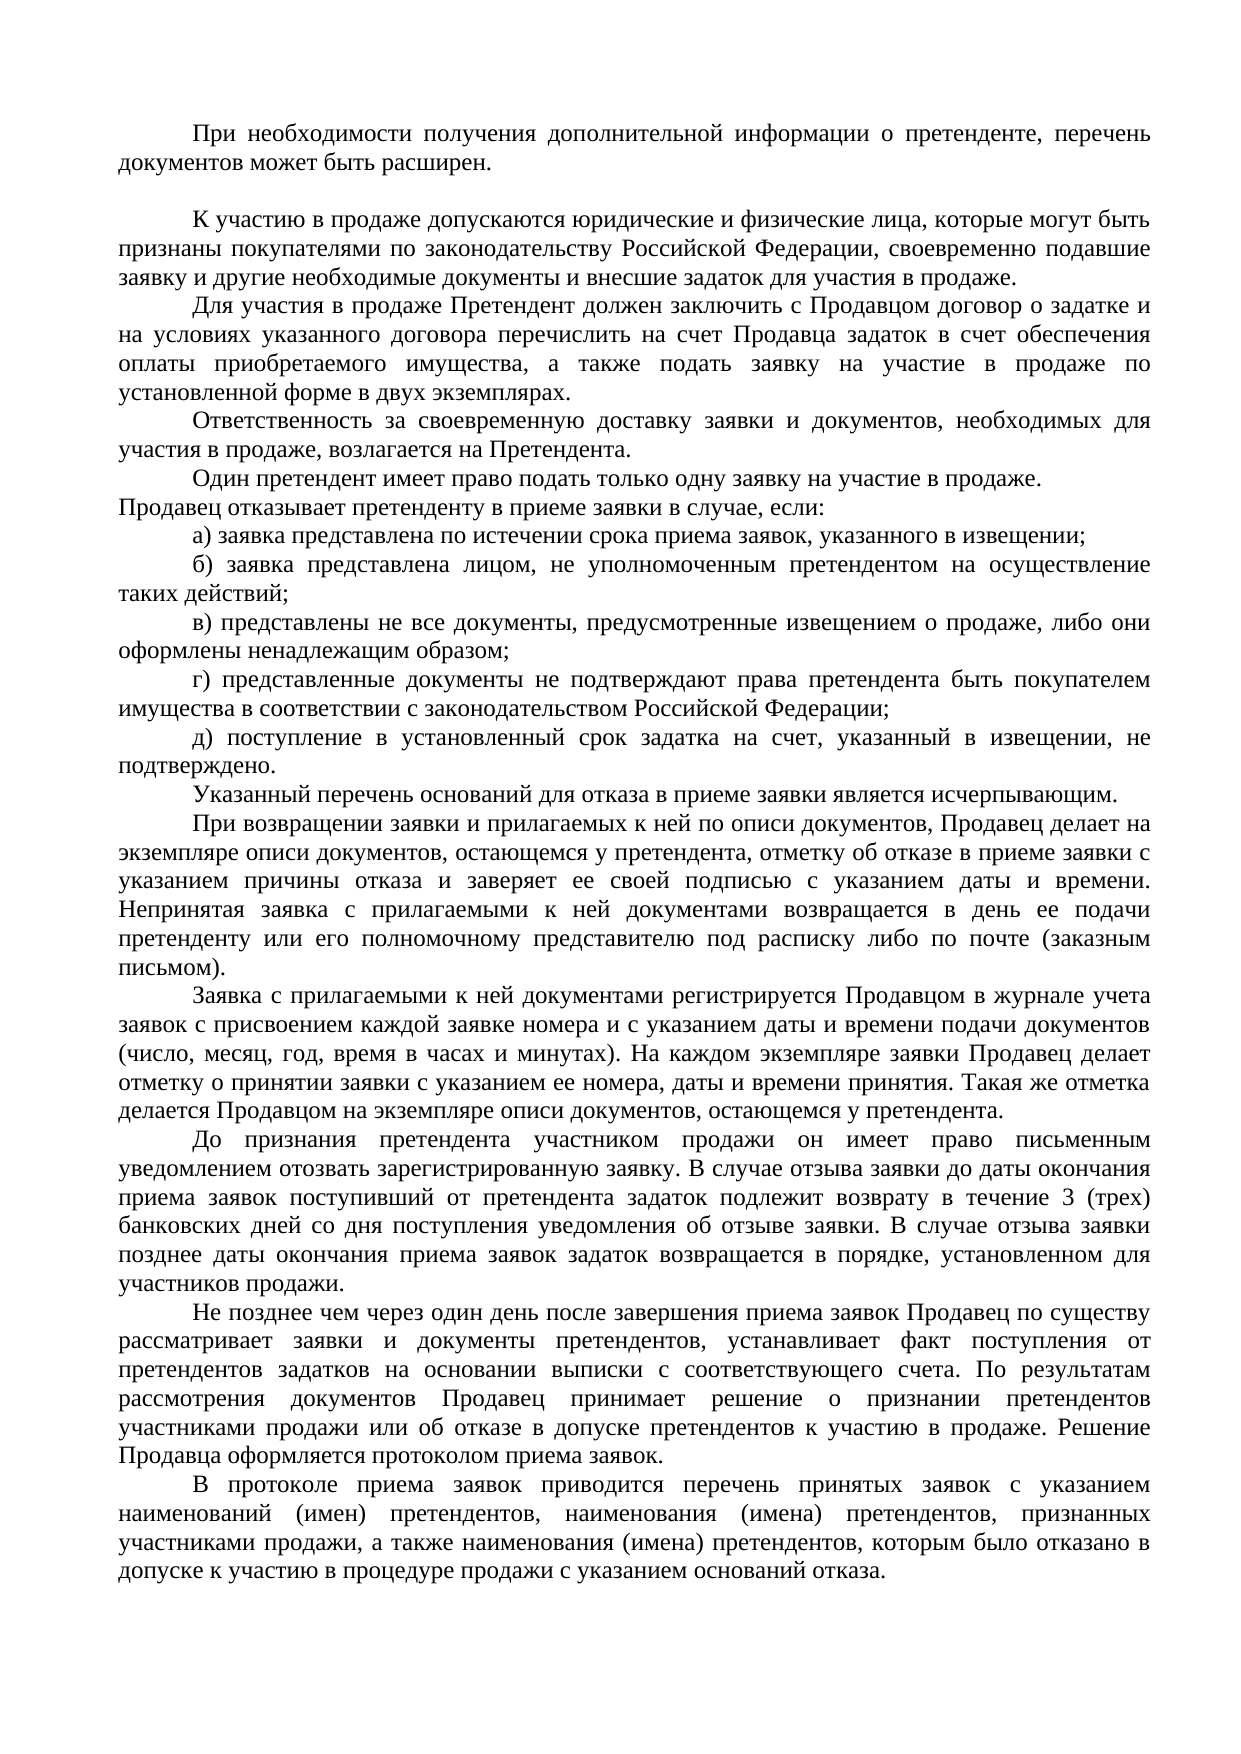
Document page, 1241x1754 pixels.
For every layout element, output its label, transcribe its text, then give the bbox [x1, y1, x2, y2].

text Указанный перечень оснований для отказа в приеме заявки является исчерпывающим. [118, 779, 1152, 808]
text д) поступление в установленный срок задатка на счет, указанный в извещении, не подтверждено. [118, 722, 1152, 779]
text Ответственность за своевременную доставку заявки и документов, необходимых для участия в продаже, возлагается на Претендента. [118, 406, 1152, 463]
text Один претендент имеет право подать только одну заявку на участие в продаже. [118, 463, 1152, 492]
text При возвращении заявки и прилагаемых к ней по описи документов, Продавец делает на экземпляре описи документов, остающемся у претендента, отметку об отказе в приеме заявки с указанием причины отказа и заверяет ее своей подписью с указанием даты и времени. Непринятая заявка с прилагаемыми к ней документами возвращается в день ее подачи претенденту или его полномочному представителю под расписку либо по почте (заказным письмом). [118, 808, 1152, 981]
text К участию в продаже допускаются юридические и физические лица, которые могут быть признаны покупателями по законодательству Российской Федерации, своевременно подавшие заявку и другие необходимые документы и внесшие задаток для участия в продаже. [118, 204, 1152, 291]
text а) заявка представлена по истечении срока приема заявок, указанного в извещении; [118, 521, 1152, 549]
text в) представлены не все документы, предусмотренные извещением о продаже, либо они оформлены ненадлежащим образом; [118, 607, 1152, 664]
text г) представленные документы не подтверждают права претендента быть покупателем имущества в соответствии с законодательством Российской Федерации; [118, 664, 1152, 722]
text Не позднее чем через один день после завершения приема заявок Продавец по существу рассматривает заявки и документы претендентов, устанавливает факт поступления от претендентов задатков на основании выписки с соответствующего счета. По результатам рассмотрения документов Продавец принимает решение о признании претендентов участниками продажи или об отказе в допуске претендентов к участию в продаже. Решение Продавца оформляется протоколом приема заявок. [118, 1297, 1152, 1469]
text В протоколе приема заявок приводится перечень принятых заявок с указанием наименований (имен) претендентов, наименования (имена) претендентов, признанных участниками продажи, а также наименования (имена) претендентов, которым было отказано в допуске к участию в процедуре продажи с указанием оснований отказа. [118, 1469, 1152, 1584]
text Для участия в продаже Претендент должен заключить с Продавцом договор о задатке и на условиях указанного договора перечислить на счет Продавца задаток в счет обеспечения оплаты приобретаемого имущества, а также подать заявку на участие в продаже по установленной форме в двух экземплярах. [118, 291, 1152, 406]
text До признания претендента участником продажи он имеет право письменным уведомлением отозвать зарегистрированную заявку. В случае отзыва заявки до даты окончания приема заявок поступивший от претендента задаток подлежит возврату в течение 3 (трех) банковских дней со дня поступления уведомления об отзыве заявки. В случае отзыва заявки позднее даты окончания приема заявок задаток возвращается в порядке, установленном для участников продажи. [118, 1124, 1152, 1297]
text б) заявка представлена лицом, не уполномоченным претендентом на осуществление таких действий; [118, 549, 1152, 607]
text Заявка с прилагаемыми к ней документами регистрируется Продавцом в журнале учета заявок с присвоением каждой заявке номера и с указанием даты и времени подачи документов (число, месяц, год, время в часах и минутах). На каждом экземпляре заявки Продавец делает отметку о принятии заявки с указанием ее номера, даты и времени принятия. Такая же отметка делается Продавцом на экземпляре описи документов, остающемся у претендента. [118, 981, 1152, 1124]
text Продавец отказывает претенденту в приеме заявки в случае, если: [118, 492, 1152, 521]
text При необходимости получения дополнительной информации о претенденте, перечень документов может быть расширен. [118, 118, 1152, 176]
